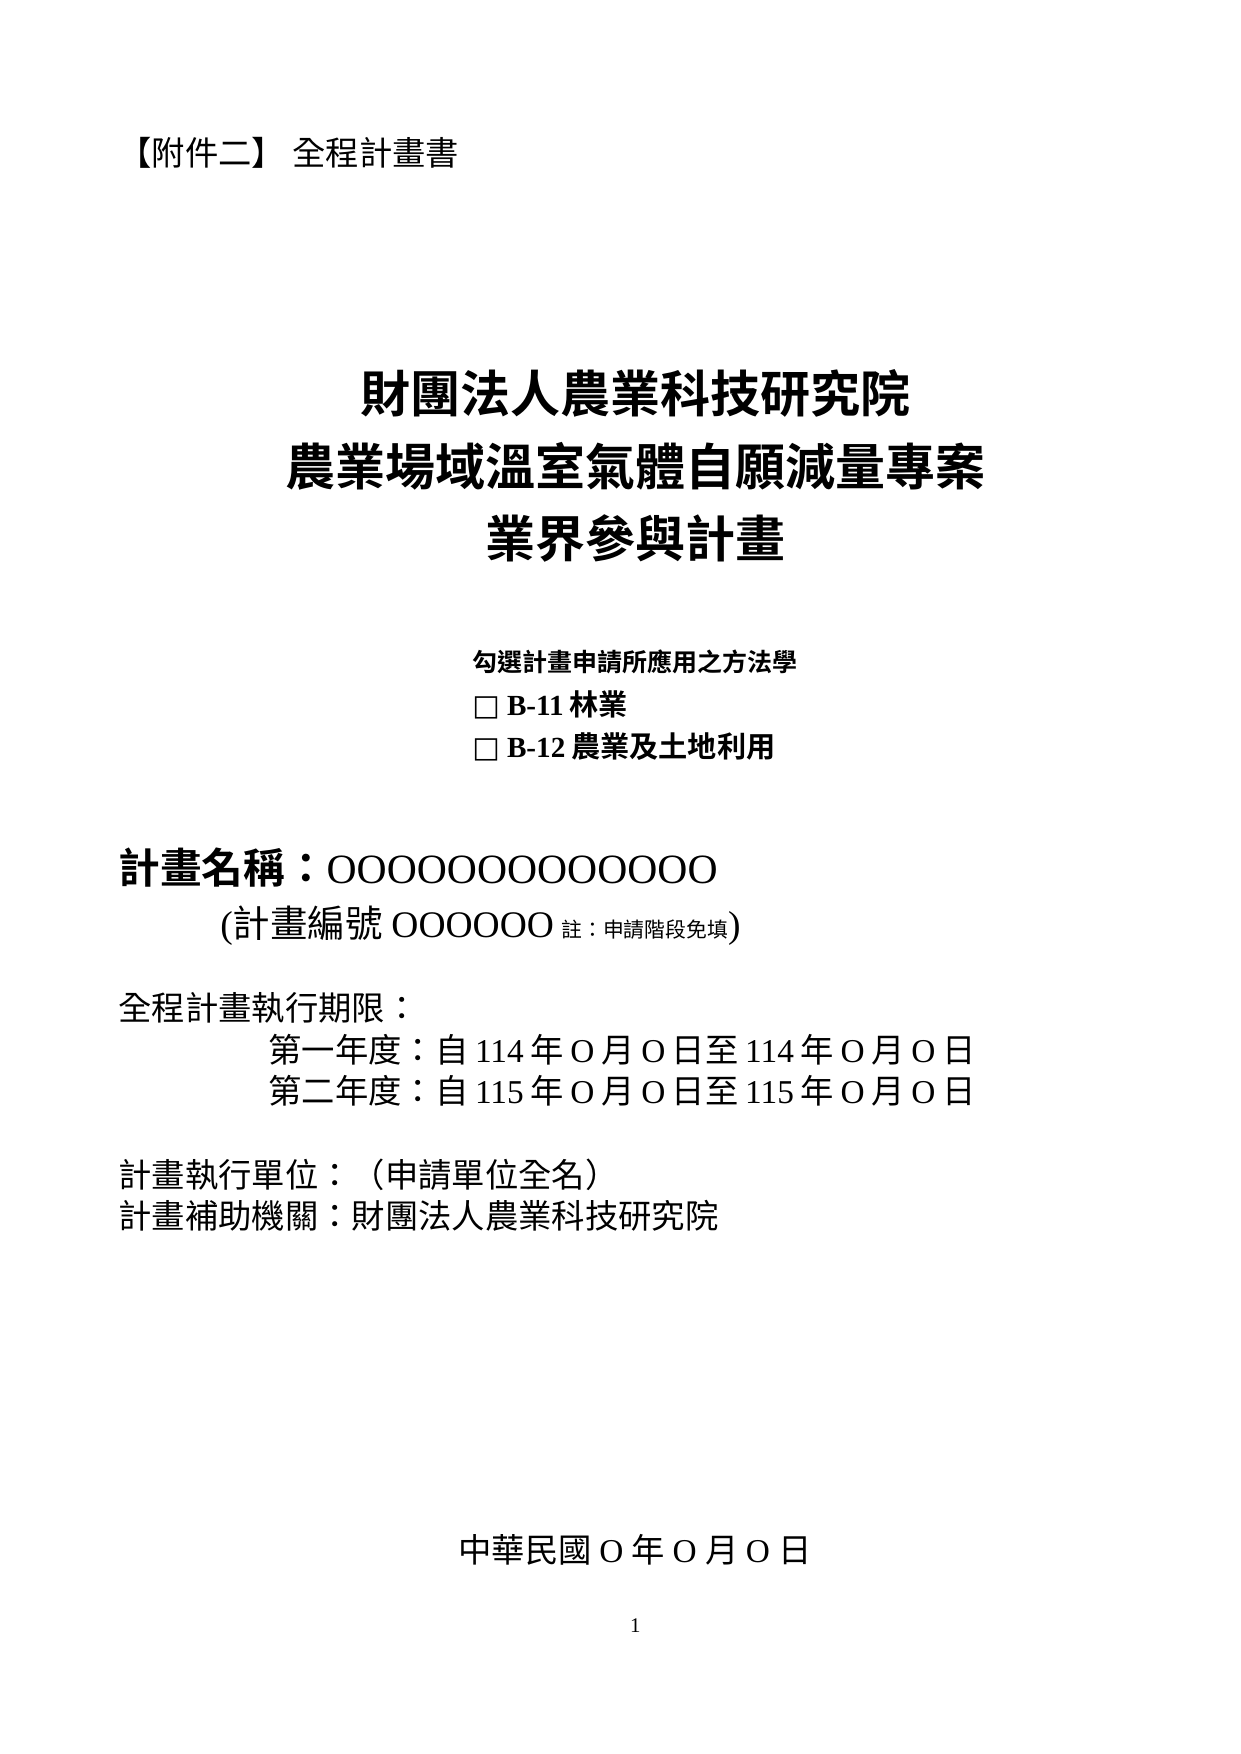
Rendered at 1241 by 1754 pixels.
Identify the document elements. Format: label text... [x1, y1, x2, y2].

text 第一年度：自114年O月O日至114年O月O日 [268, 1029, 1152, 1071]
text 計畫執行單位：（申請單位全名） [118, 1154, 1152, 1196]
text 全程計畫執行期限： [118, 987, 1152, 1029]
text 第二年度：自115年O月O日至115年O月O日 [268, 1071, 1152, 1112]
table_header □ B-11林業 [461, 682, 900, 724]
text 計畫名稱：OOOOOOOOOOOOO [118, 850, 1152, 891]
text 中華民國 O 年 O 月 O 日 [118, 1529, 1152, 1571]
text 財團法人農業科技研究院 [118, 355, 1152, 427]
subtitle 全程計畫書 [118, 124, 1152, 176]
text 勾選計畫申請所應用之方法學 [118, 629, 1152, 682]
text 農業場域溫室氣體自願減量專案 [118, 427, 1152, 500]
table_cell □ B-12農業及土地利用 [461, 724, 900, 766]
text 計畫補助機關：財團法人農業科技研究院 [118, 1196, 1152, 1237]
text 業界參與計畫 [118, 500, 1152, 572]
text (計畫編號 OOOOOO註：申請階段免填) [118, 904, 1152, 946]
